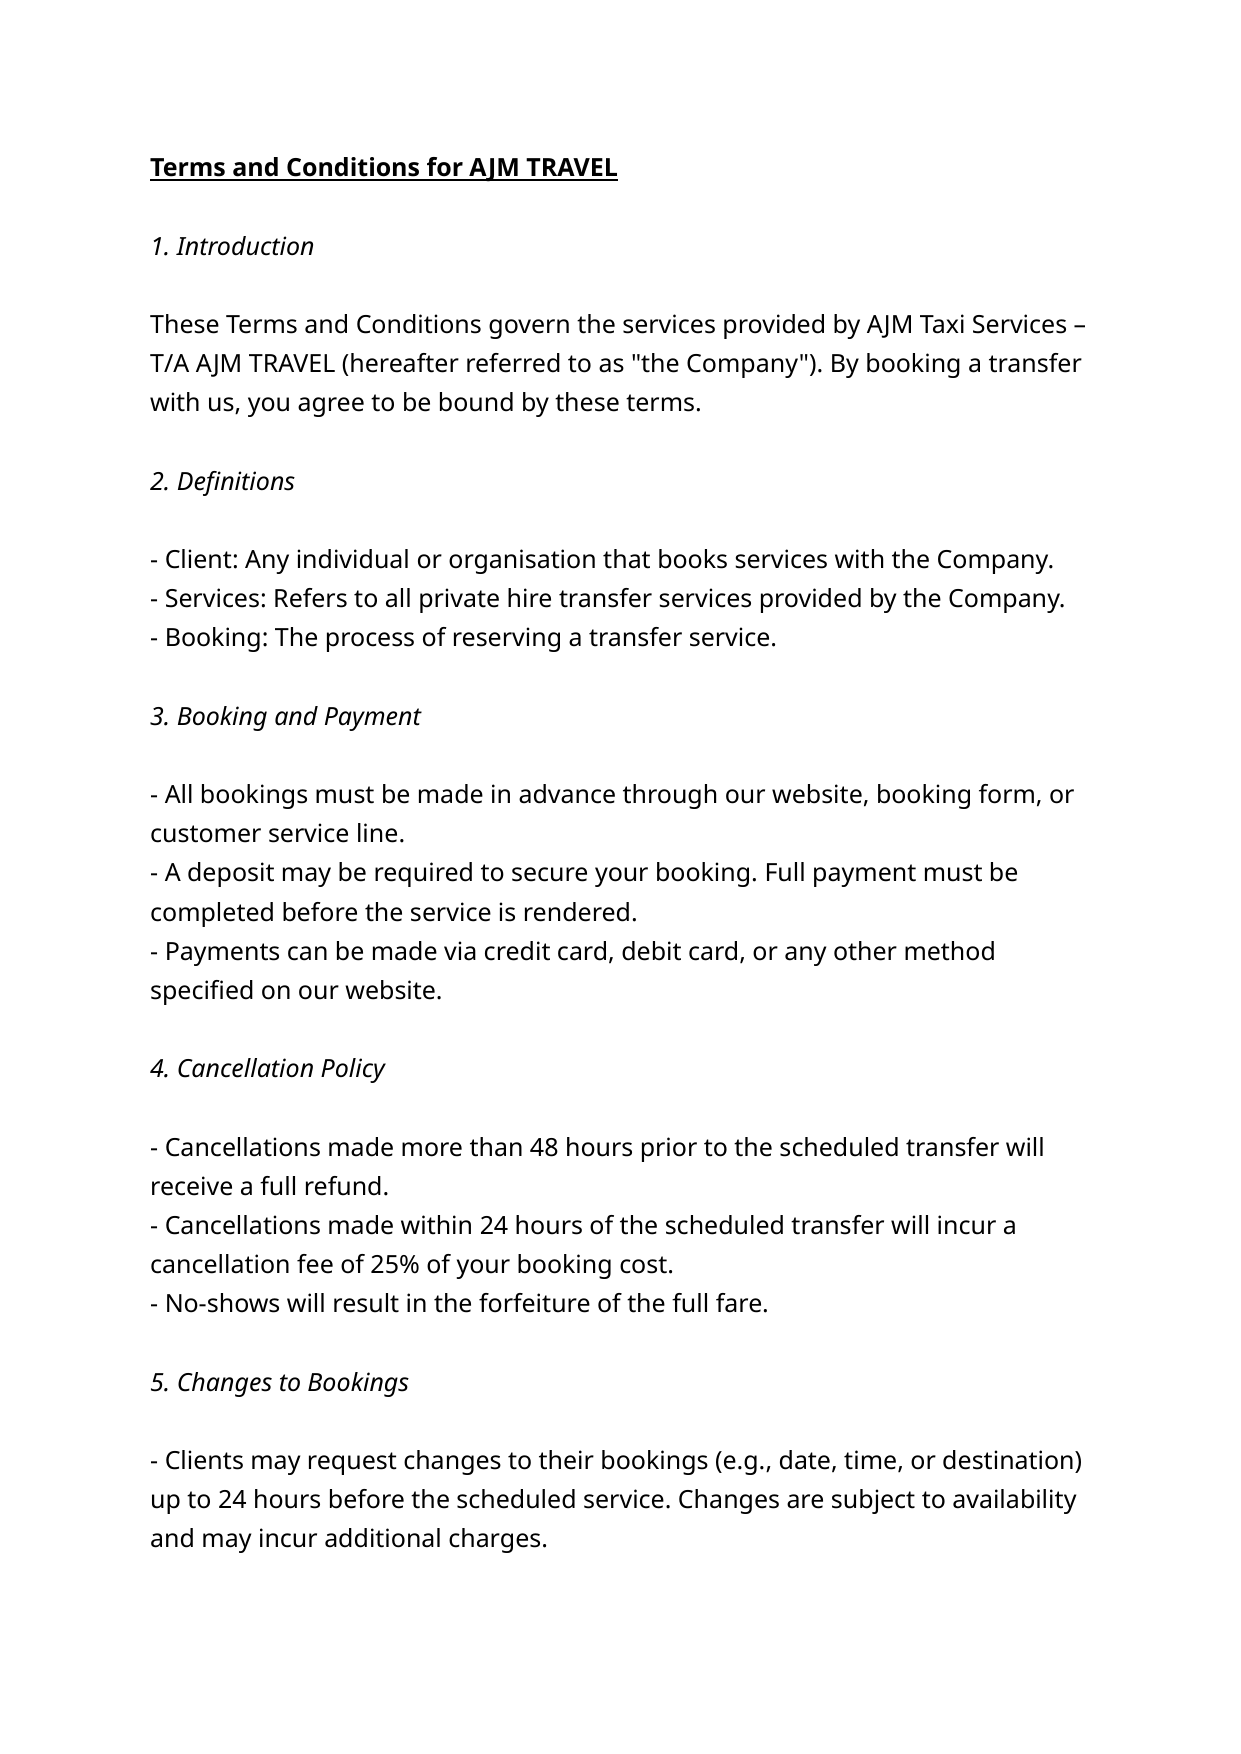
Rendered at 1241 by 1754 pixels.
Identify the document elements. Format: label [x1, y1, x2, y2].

text [150, 150, 1090, 1594]
